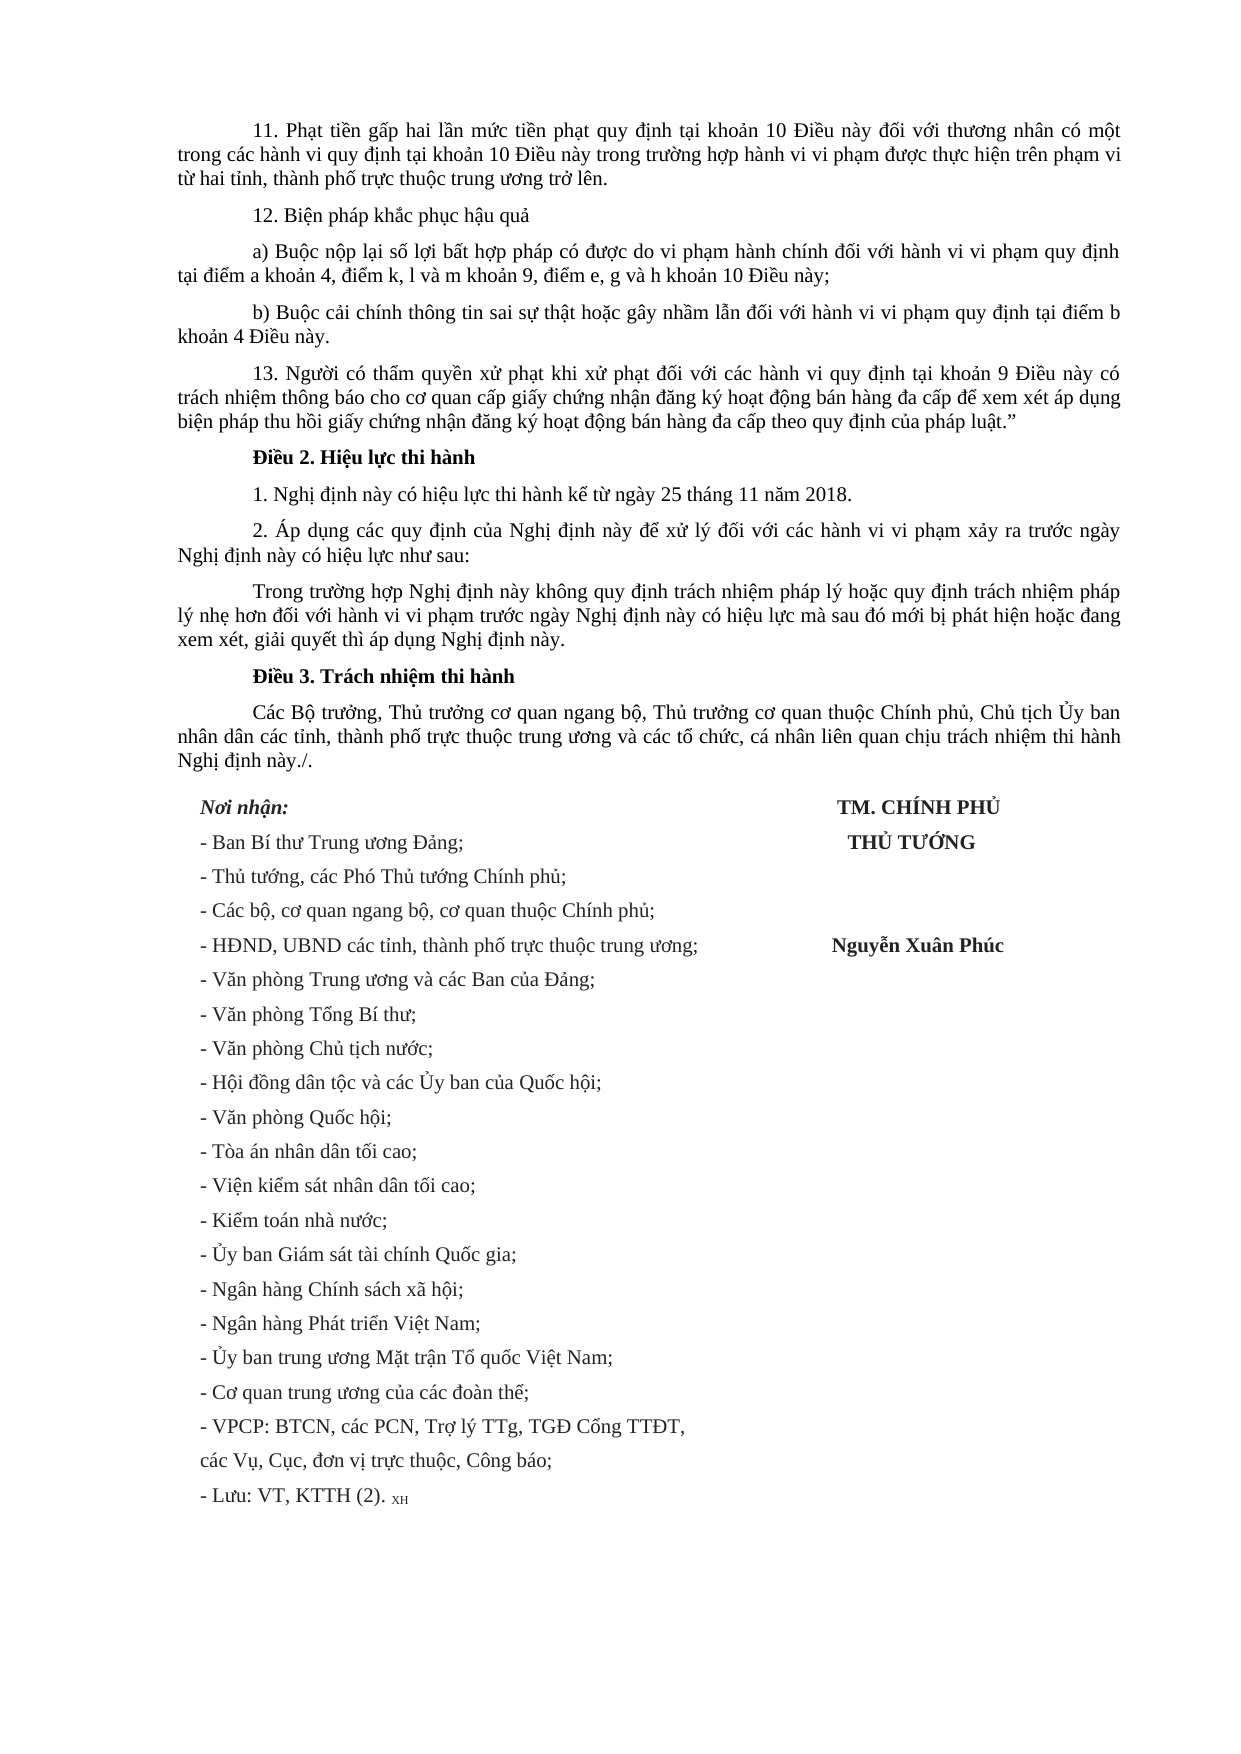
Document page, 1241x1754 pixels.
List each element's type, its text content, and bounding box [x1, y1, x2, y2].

text Điều 2. Hiệu lực thi hành [177, 445, 1122, 469]
text 13. Người có thẩm quyền xử phạt khi xử phạt đối với các hành vi quy định tại khoản 9 Điều này có trách nhiệm thông báo cho cơ quan cấp giấy chứng nhận đăng ký hoạt động bán hàng đa cấp để xem xét áp dụng biện pháp thu hồi giấy chứng nhận đăng ký hoạt động bán hàng đa cấp theo quy định của pháp luật.” [177, 361, 1122, 433]
text Điều 3. Trách nhiệm thi hành [177, 664, 1122, 688]
table_header TM. CHÍNH PHỦ THỦ TƯỚNG Nguyễn Xuân Phúc [820, 785, 1240, 1507]
table_header Nơi nhận: - Ban Bí thư Trung ương Đảng; - Thủ tướng, các Phó Thủ tướng Chính phủ; - Các bộ, cơ quan ngang bộ, cơ quan thuộc Chính phủ; - HĐND, UBND các tỉnh, thành phố trực thuộc trung ương; - Văn phòng Trung ương và các Ban của Đảng; - Văn phòng Tổng Bí thư; - Văn phòng Chủ tịch nước; - Hội đồng dân tộc và các Ủy ban của Quốc hội; - Văn phòng Quốc hội; - Tòa án nhân dân tối cao; - Viện kiểm sát nhân dân tối cao; - Kiểm toán nhà nước; - Ủy ban Giám sát tài chính Quốc gia; - Ngân hàng Chính sách xã hội; - Ngân hàng Phát triển Việt Nam; - Ủy ban trung ương Mặt trận Tổ quốc Việt Nam; - Cơ quan trung ương của các đoàn thể; - VPCP: BTCN, các PCN, Trợ lý TTg, TGĐ Cổng TTĐT, các Vụ, Cục, đơn vị trực thuộc, Công báo; - Lưu: VT, KTTH (2). XH [189, 785, 820, 1507]
text 11. Phạt tiền gấp hai lần mức tiền phạt quy định tại khoản 10 Điều này đối với thương nhân có một trong các hành vi quy định tại khoản 10 Điều này trong trường hợp hành vi vi phạm được thực hiện trên phạm vi từ hai tỉnh, thành phố trực thuộc trung ương trở lên. [177, 118, 1122, 190]
text Các Bộ trưởng, Thủ trưởng cơ quan ngang bộ, Thủ trưởng cơ quan thuộc Chính phủ, Chủ tịch Ủy ban nhân dân các tỉnh, thành phố trực thuộc trung ương và các tổ chức, cá nhân liên quan chịu trách nhiệm thi hành Nghị định này./. [177, 700, 1122, 772]
text b) Buộc cải chính thông tin sai sự thật hoặc gây nhầm lẫn đối với hành vi vi phạm quy định tại điểm b khoản 4 Điều này. [177, 300, 1122, 348]
text 2. Áp dụng các quy định của Nghị định này để xử lý đối với các hành vi vi phạm xảy ra trước ngày Nghị định này có hiệu lực như sau: [177, 518, 1122, 567]
text 1. Nghị định này có hiệu lực thi hành kể từ ngày 25 tháng 11 năm 2018. [177, 482, 1122, 506]
text 12. Biện pháp khắc phục hậu quả [177, 203, 1122, 227]
text a) Buộc nộp lại số lợi bất hợp pháp có được do vi phạm hành chính đối với hành vi vi phạm quy định tại điểm a khoản 4, điểm k, l và m khoản 9, điểm e, g và h khoản 10 Điều này; [177, 239, 1122, 287]
text Trong trường hợp Nghị định này không quy định trách nhiệm pháp lý hoặc quy định trách nhiệm pháp lý nhẹ hơn đối với hành vi vi phạm trước ngày Nghị định này có hiệu lực mà sau đó mới bị phát hiện hoặc đang xem xét, giải quyết thì áp dụng Nghị định này. [177, 579, 1122, 651]
